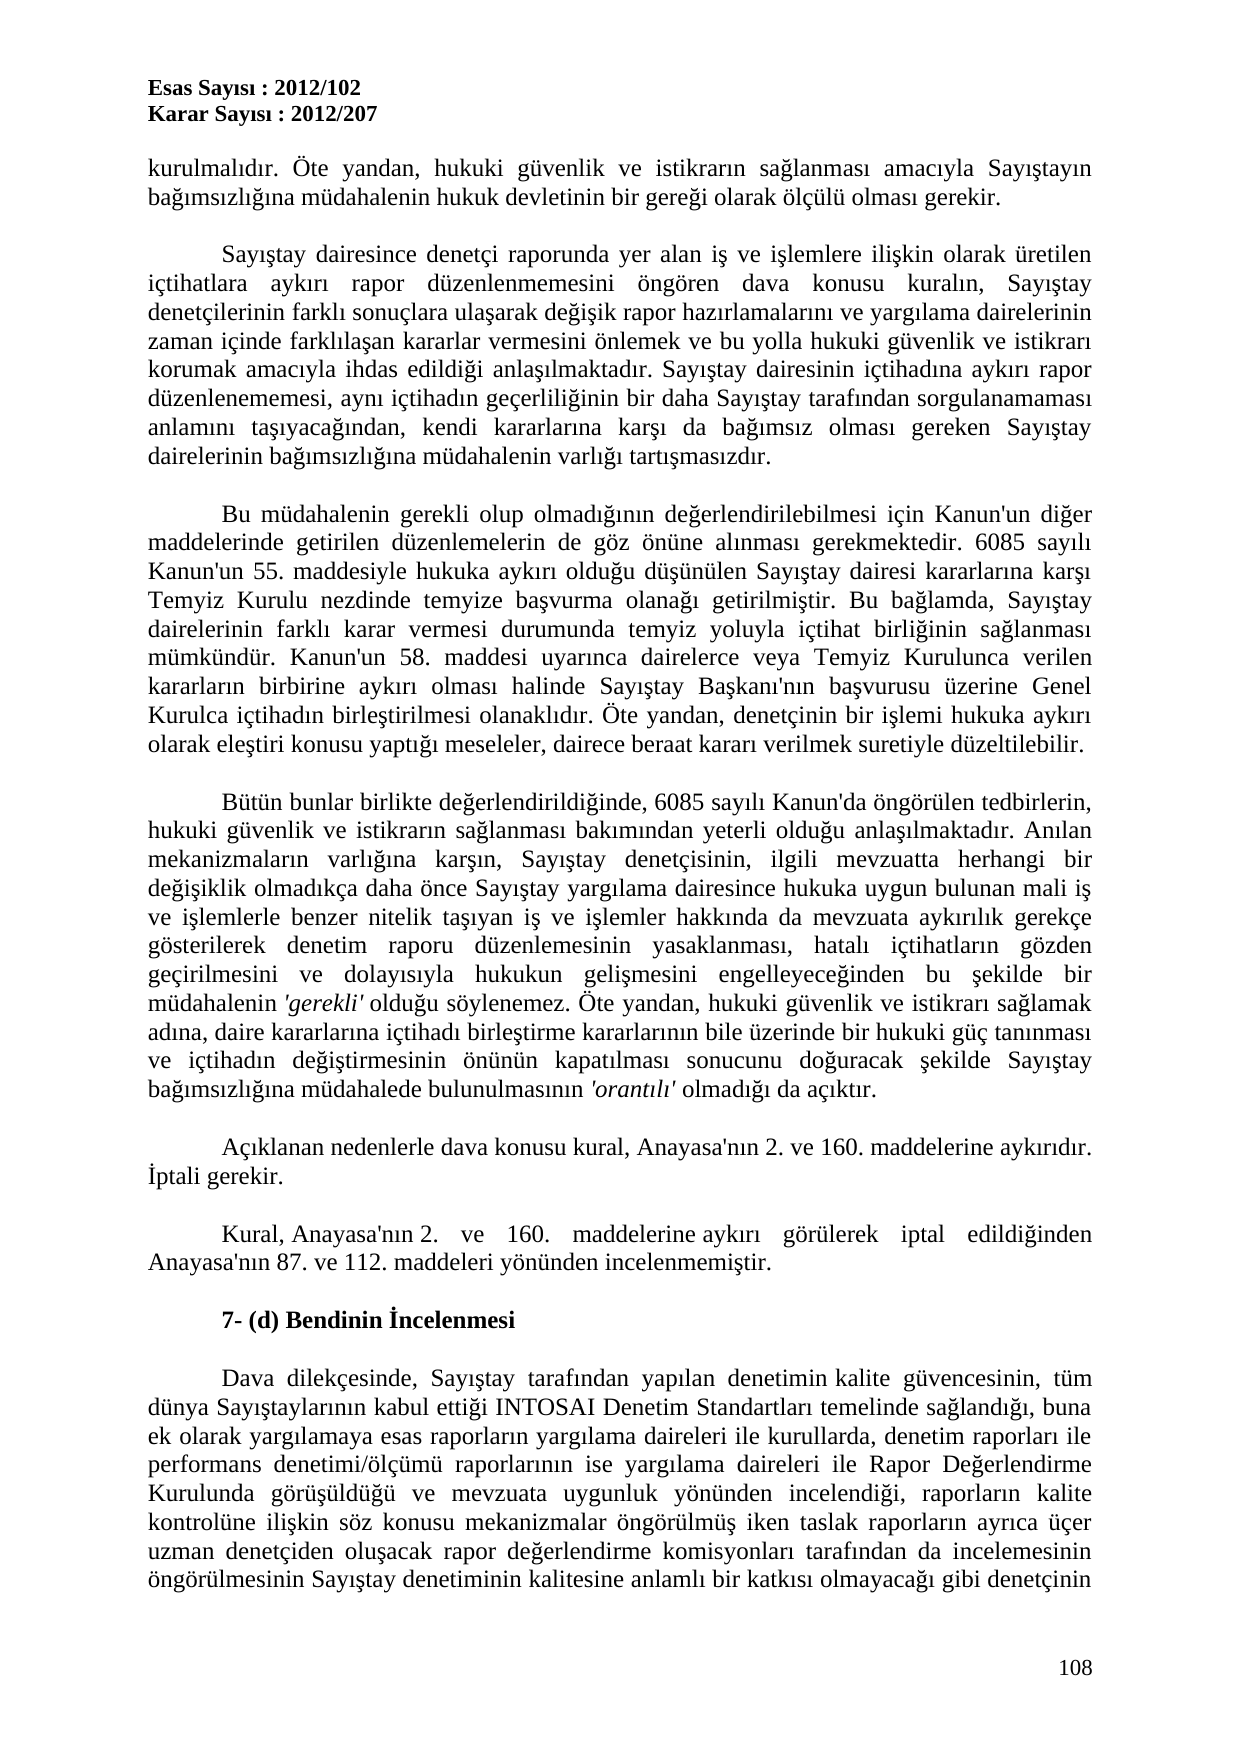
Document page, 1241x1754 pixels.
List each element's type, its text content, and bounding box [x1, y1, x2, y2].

text Açıklanan nedenlerle dava konusu kural, Anayasa'nın 2. ve 160. maddelerine aykırıdır. İptali gerekir. [148, 1132, 1093, 1189]
text Bütün bunlar birlikte değerlendirildiğinde, 6085 sayılı Kanun'da öngörülen tedbirlerin, hukuki güvenlik ve istikrarın sağlanması bakımından yeterli olduğu anlaşılmaktadır. Anılan mekanizmaların varlığına karşın, Sayıştay denetçisinin, ilgili mevzuatta herhangi bir değişiklik olmadıkça daha önce Sayıştay yargılama dairesince hukuka uygun bulunan mali iş ve işlemlerle benzer nitelik taşıyan iş ve işlemler hakkında da mevzuata aykırılık gerekçe gösterilerek denetim raporu düzenlemesinin yasaklanması, hatalı içtihatların gözden geçirilmesini ve dolayısıyla hukukun gelişmesini engelleyeceğinden bu şekilde bir müdahalenin 'gerekli' olduğu söylenemez. Öte yandan, hukuki güvenlik ve istikrarı sağlamak adına, daire kararlarına içtihadı birleştirme kararlarının bile üzerinde bir hukuki güç tanınması ve içtihadın değiştirmesinin önünün kapatılması sonucunu doğuracak şekilde Sayıştay bağımsızlığına müdahalede bulunulmasının 'orantılı' olmadığı da açıktır. [148, 787, 1093, 1103]
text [148, 153, 1093, 210]
text 7- (d) Bendinin İncelenmesi [148, 1305, 1093, 1334]
text Kural, Anayasa'nın 2. ve 160. maddelerine aykırı görülerek iptal edildiğinden Anayasa'nın 87. ve 112. maddeleri yönünden incelenmemiştir. [148, 1219, 1093, 1276]
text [148, 1363, 1093, 1593]
text Sayıştay dairesince denetçi raporunda yer alan iş ve işlemlere ilişkin olarak üretilen içtihatlara aykırı rapor düzenlenmemesini öngören dava konusu kuralın, Sayıştay denetçilerinin farklı sonuçlara ulaşarak değişik rapor hazırlamalarını ve yargılama dairelerinin zaman içinde farklılaşan kararlar vermesini önlemek ve bu yolla hukuki güvenlik ve istikrarı korumak amacıyla ihdas edildiği anlaşılmaktadır. Sayıştay dairesinin içtihadına aykırı rapor düzenlenememesi, aynı içtihadın geçerliliğinin bir daha Sayıştay tarafından sorgulanamaması anlamını taşıyacağından, kendi kararlarına karşı da bağımsız olması gereken Sayıştay dairelerinin bağımsızlığına müdahalenin varlığı tartışmasızdır. [148, 239, 1093, 469]
text Bu müdahalenin gerekli olup olmadığının değerlendirilebilmesi için Kanun'un diğer maddelerinde getirilen düzenlemelerin de göz önüne alınması gerekmektedir. 6085 sayılı Kanun'un 55. maddesiyle hukuka aykırı olduğu düşünülen Sayıştay dairesi kararlarına karşı Temyiz Kurulu nezdinde temyize başvurma olanağı getirilmiştir. Bu bağlamda, Sayıştay dairelerinin farklı karar vermesi durumunda temyiz yoluyla içtihat birliğinin sağlanması mümkündür. Kanun'un 58. maddesi uyarınca dairelerce veya Temyiz Kurulunca verilen kararların birbirine aykırı olması halinde Sayıştay Başkanı'nın başvurusu üzerine Genel Kurulca içtihadın birleştirilmesi olanaklıdır. Öte yandan, denetçinin bir işlemi hukuka aykırı olarak eleştiri konusu yaptığı meseleler, dairece beraat kararı verilmek suretiyle düzeltilebilir. [148, 499, 1093, 757]
